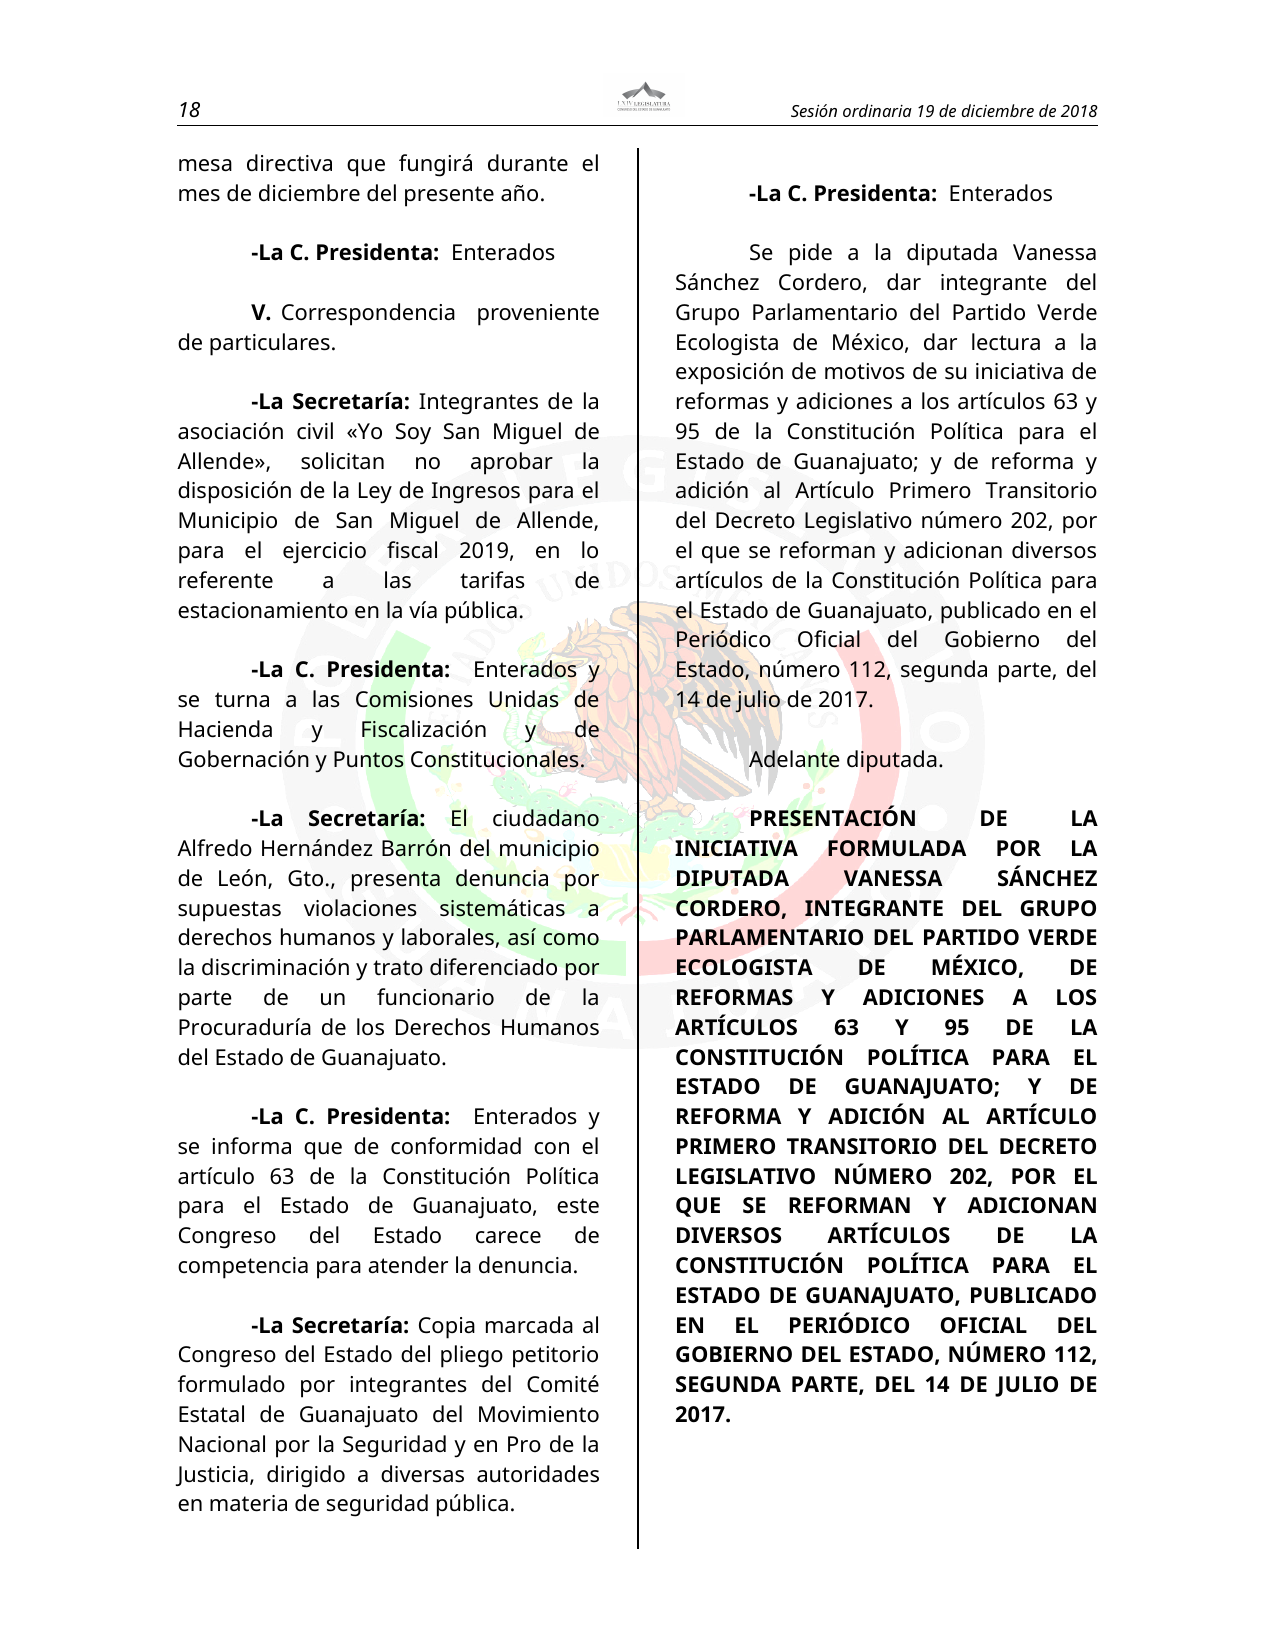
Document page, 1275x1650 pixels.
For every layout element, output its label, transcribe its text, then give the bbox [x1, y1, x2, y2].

list Correspondencia proveniente de particulares. [177, 297, 600, 356]
text Se pide a la diputada Vanessa Sánchez Cordero, dar integrante del Grupo Parlamentario del Partido Verde Ecologista de México, dar lectura a la exposición de motivos de su iniciativa de reformas y adiciones a los artículos 63 y 95 de la Constitución Política para el Estado de Guanajuato; y de reforma y adición al Artículo Primero Transitorio del Decreto Legislativo número 202, por el que se reforman y adicionan diversos artículos de la Constitución Política para el Estado de Guanajuato, publicado en el Periódico Oficial del Gobierno del Estado, número 112, segunda parte, del 14 de julio de 2017. [675, 237, 1098, 714]
text -La C. Presidenta: Enterados [675, 177, 1098, 207]
text -La Secretaría: Integrantes de la asociación civil «Yo Soy San Miguel de Allende», solicitan no aprobar la disposición de la Ley de Ingresos para el Municipio de San Miguel de Allende, para el ejercicio fiscal 2019, en lo referente a las tarifas de estacionamiento en la vía pública. [177, 386, 600, 624]
picture [603, 73, 685, 117]
text -La Secretaría: Copia marcada al Congreso del Estado del pliego petitorio formulado por integrantes del Comité Estatal de Guanajuato del Movimiento Nacional por la Seguridad y en Pro de la Justicia, dirigido a diversas autoridades en materia de seguridad pública. [177, 1309, 600, 1518]
text -La C. Presidenta: Enterados y se informa que de conformidad con el artículo 63 de la Constitución Política para el Estado de Guanajuato, este Congreso del Estado carece de competencia para atender la denuncia. [177, 1101, 600, 1280]
text Adelante diputada. [675, 743, 1098, 773]
text -La C. Presidenta: Enterados [177, 237, 600, 267]
text PRESENTACIÓN DE LA INICIATIVA FORMULADA POR LA DIPUTADA VANESSA SÁNCHEZ CORDERO, INTEGRANTE DEL GRUPO PARLAMENTARIO DEL PARTIDO VERDE ECOLOGISTA DE MÉXICO, DE REFORMAS Y ADICIONES A LOS ARTÍCULOS 63 Y 95 DE LA CONSTITUCIÓN POLÍTICA PARA EL ESTADO DE GUANAJUATO; Y DE REFORMA Y ADICIÓN AL ARTÍCULO PRIMERO TRANSITORIO DEL DECRETO LEGISLATIVO NÚMERO 202, POR EL QUE SE REFORMAN Y ADICIONAN DIVERSOS ARTÍCULOS DE LA CONSTITUCIÓN POLÍTICA PARA EL ESTADO DE GUANAJUATO, PUBLICADO EN EL PERIÓDICO OFICIAL DEL GOBIERNO DEL ESTADO, NÚMERO 112, SEGUNDA PARTE, DEL 14 DE JULIO DE 2017. [675, 803, 1098, 1429]
text -La C. Presidenta: Enterados y se turna a las Comisiones Unidas de Hacienda y Fiscalización y de Gobernación y Puntos Constitucionales. [177, 654, 600, 773]
text -La Secretaría: El ciudadano Alfredo Hernández Barrón del municipio de León, Gto., presenta denuncia por supuestas violaciones sistemáticas a derechos humanos y laborales, así como la discriminación y trato diferenciado por parte de un funcionario de la Procuraduría de los Derechos Humanos del Estado de Guanajuato. [177, 803, 600, 1071]
